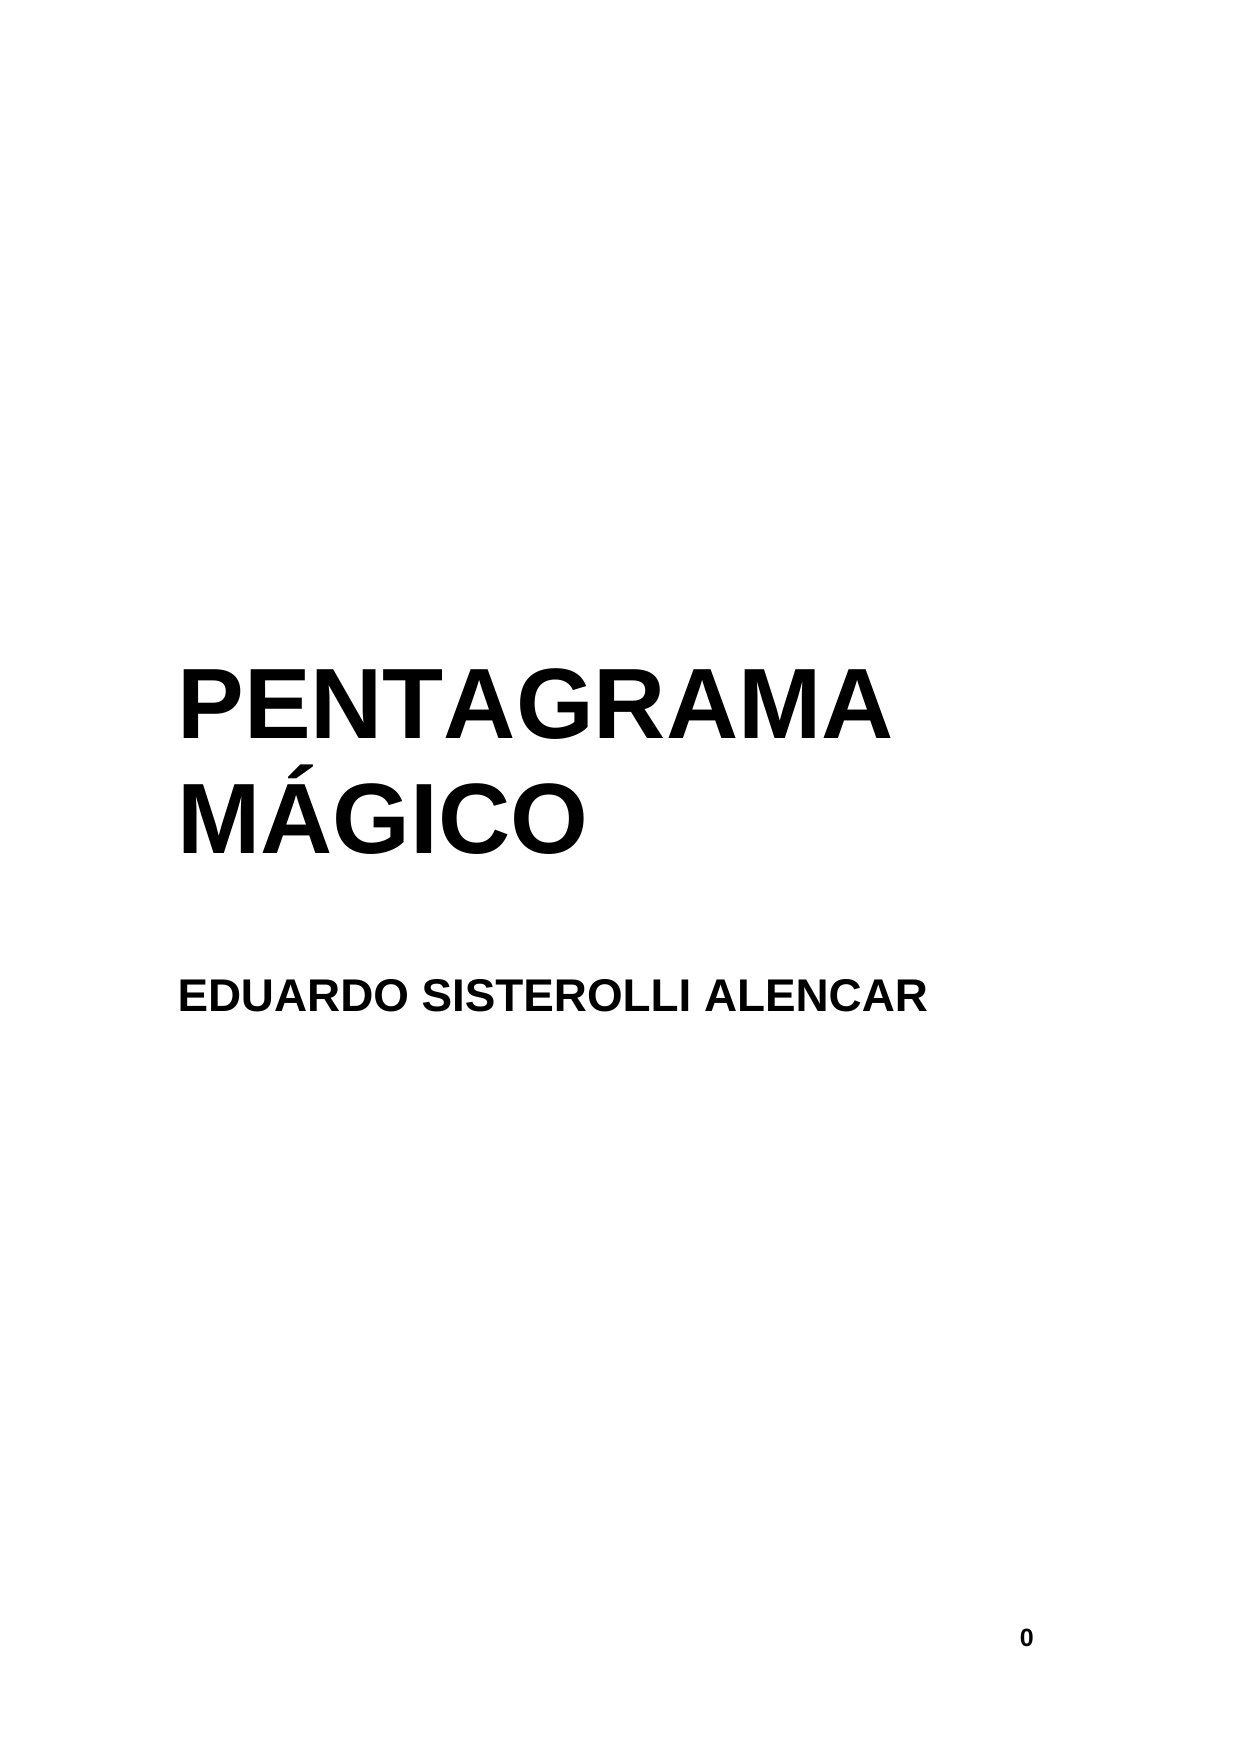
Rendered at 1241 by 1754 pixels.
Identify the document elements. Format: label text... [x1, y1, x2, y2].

text EDUARDO SISTEROLLI ALENCAR [177, 968, 1033, 1021]
text MÁGICO [177, 759, 1033, 874]
text PENTAGRAMA [177, 644, 1033, 759]
